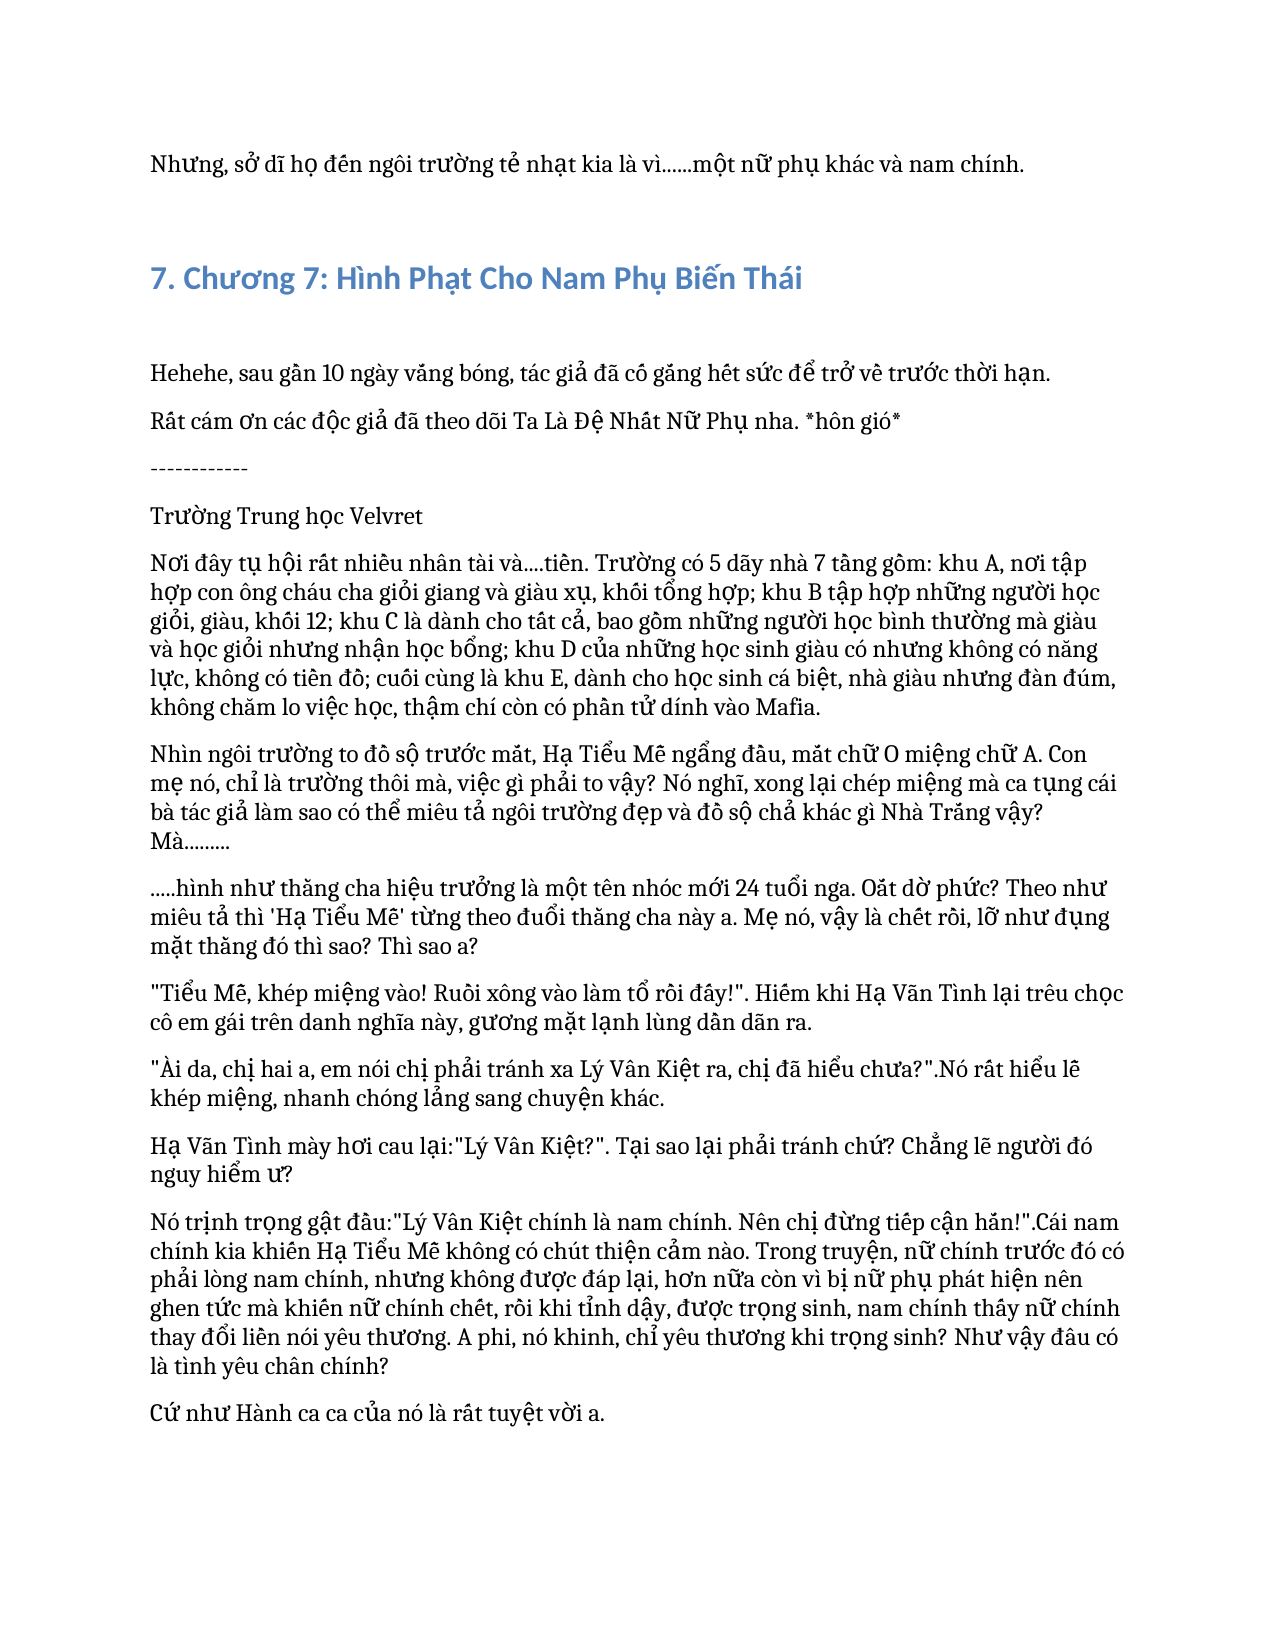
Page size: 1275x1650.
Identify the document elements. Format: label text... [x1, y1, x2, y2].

text Nơi đây tụ hội rất nhiều nhân tài và....tiền. Trường có 5 dãy nhà 7 tầng gồm: khu A, nơi tập hợp con ông cháu cha giỏi giang và giàu xụ, khối tổng hợp; khu B tập hợp những người học giỏi, giàu, khối 12; khu C là dành cho tất cả, bao gồm những người học bình thường mà giàu và học giỏi nhưng nhận học bổng; khu D của những học sinh giàu có nhưng không có năng lực, không có tiền đồ; cuối cùng là khu E, dành cho học sinh cá biệt, nhà giàu nhưng đàn đúm, không chăm lo việc học, thậm chí còn có phần tử dính vào Mafia. [150, 549, 1125, 722]
text "Tiểu Mễ, khép miệng vào! Ruồi xông vào làm tổ rồi đấy!". Hiếm khi Hạ Vãn Tình lại trêu chọc cô em gái trên danh nghĩa này, gương mặt lạnh lùng dần dãn ra. [150, 979, 1125, 1037]
text Cứ như Hành ca ca của nó là rất tuyệt vời a. [150, 1399, 1125, 1428]
text Trường Trung học Velvret [150, 502, 1125, 530]
text Nhìn ngôi trường to đồ sộ trước mắt, Hạ Tiểu Mễ ngẩng đầu, mắt chữ O miệng chữ A. Con mẹ nó, chỉ là trường thôi mà, việc gì phải to vậy? Nó nghĩ, xong lại chép miệng mà ca tụng cái bà tác giả làm sao có thể miêu tả ngôi trường đẹp và đồ sộ chả khác gì Nhà Trắng vậy? Mà......... [150, 740, 1125, 855]
text Hạ Vãn Tình mày hơi cau lại:"Lý Vân Kiệt?". Tại sao lại phải tránh chứ? Chẳng lẽ người đó nguy hiểm ư? [150, 1132, 1125, 1189]
text "Ài da, chị hai a, em nói chị phải tránh xa Lý Vân Kiệt ra, chị đã hiểu chưa?".Nó rất hiểu lễ khép miệng, nhanh chóng lảng sang chuyện khác. [150, 1055, 1125, 1113]
text .....hình như thằng cha hiệu trưởng là một tên nhóc mới 24 tuổi nga. Oắt dờ phức? Theo như miêu tả thì 'Hạ Tiểu Mễ' từng theo đuổi thằng cha này a. Mẹ nó, vậy là chết rồi, lỡ như đụng mặt thằng đó thì sao? Thì sao a? [150, 874, 1125, 960]
subtitle 7. Chương 7: Hình Phạt Cho Nam Phụ Biến Thái [150, 257, 1125, 298]
text ------------ [150, 454, 1125, 483]
text Nó trịnh trọng gật đầu:"Lý Vân Kiệt chính là nam chính. Nên chị đừng tiếp cận hắn!".Cái nam chính kia khiến Hạ Tiểu Mễ không có chút thiện cảm nào. Trong truyện, nữ chính trước đó có phải lòng nam chính, nhưng không được đáp lại, hơn nữa còn vì bị nữ phụ phát hiện nên ghen tức mà khiến nữ chính chết, rồi khi tỉnh dậy, được trọng sinh, nam chính thấy nữ chính thay đổi liền nói yêu thương. A phi, nó khinh, chỉ yêu thương khi trọng sinh? Như vậy đâu có là tình yêu chân chính? [150, 1208, 1125, 1380]
text Hehehe, sau gần 10 ngày vắng bóng, tác giả đã cố gắng hết sức để trở về trước thời hạn. [150, 302, 1125, 388]
text Rất cám ơn các độc giả đã theo dõi Ta Là Đệ Nhất Nữ Phụ nha. *hôn gió* [150, 407, 1125, 435]
text Nhưng, sở dĩ họ đến ngôi trường tẻ nhạt kia là vì......một nữ phụ khác và nam chính. [150, 150, 1125, 236]
